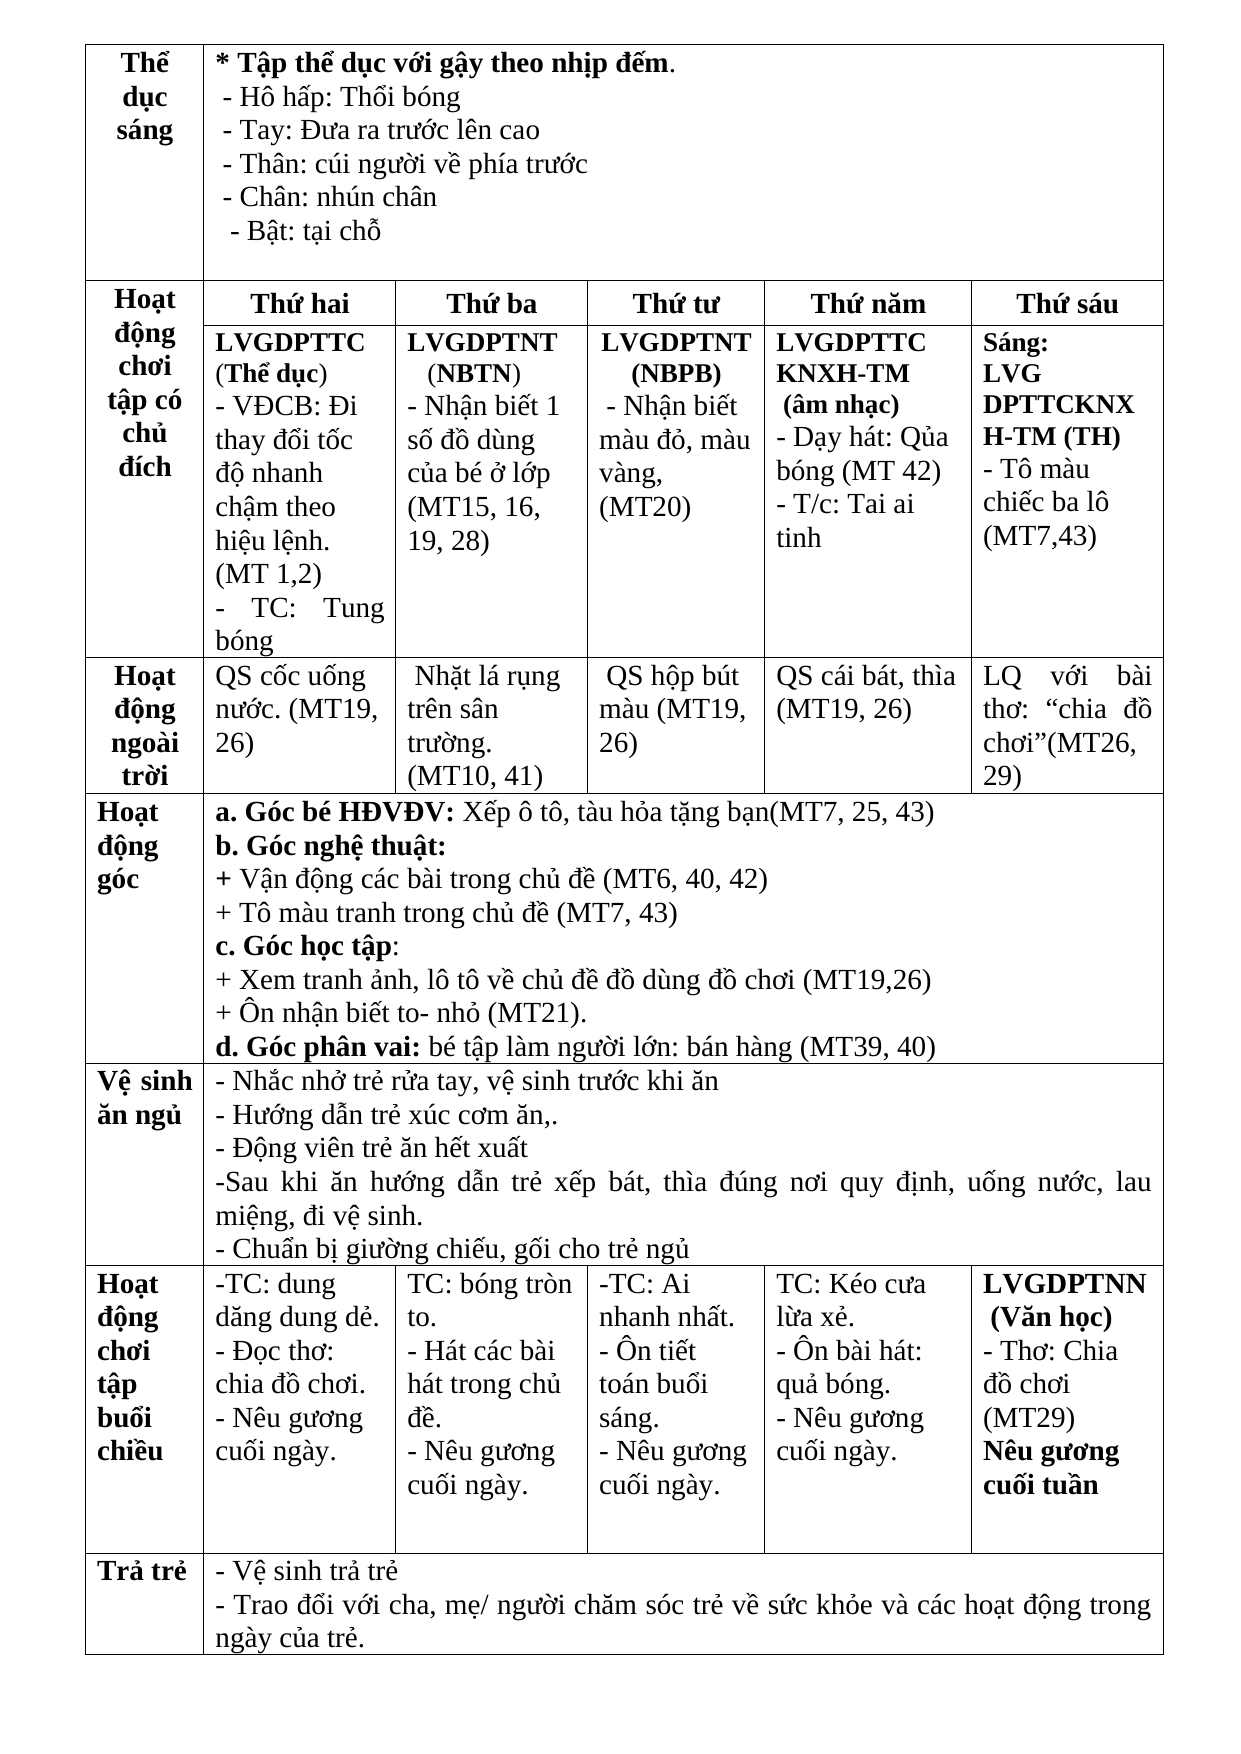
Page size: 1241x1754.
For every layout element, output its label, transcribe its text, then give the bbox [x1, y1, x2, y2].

table_cell Thứ ba [396, 281, 587, 325]
table_cell a. Góc bé HĐVĐV: Xếp ô tô, tàu hỏa tặng bạn(MT7, 25, 43) b. Góc nghệ thuật: + Vận động các bài trong chủ đề (MT6, 40, 42) + Tô màu tranh trong chủ đề (MT7, 43) c. Góc học tập: + Xem tranh ảnh, lô tô về chủ đề đồ dùng đồ chơi (MT19,26) + Ôn nhận biết to- nhỏ (MT21). d. Góc phân vai: bé tập làm người lớn: bán hàng (MT39, 40) [204, 794, 1163, 1062]
table_cell Thể dục sáng [86, 45, 203, 280]
table_cell -TC: dung dăng dung dẻ. - Đọc thơ: chia đồ chơi. - Nêu gương cuối ngày. [204, 1266, 395, 1552]
table_cell Hoạt động chơi tập buổi chiều [86, 1266, 203, 1552]
table_cell * Tập thể dục với gậy theo nhịp đếm. - Hô hấp: Thổi bóng - Tay: Đưa ra trước lên cao - Thân: cúi người về phía trước - Chân: nhún chân - Bật: tại chỗ [204, 45, 1163, 280]
table_cell Sáng: LVGDPTTCKNXH-TM (TH) - Tô màu chiếc ba lô (MT7,43) [972, 326, 1163, 657]
table_cell -TC: Ai nhanh nhất. - Ôn tiết toán buổi sáng. - Nêu gương cuối ngày. [588, 1266, 764, 1552]
table_cell LVGDPTNN (Văn học) - Thơ: Chia đồ chơi (MT29) Nêu gương cuối tuần [972, 1266, 1163, 1552]
table_cell Hoạt động ngoài trời [86, 658, 203, 793]
table_cell LVGDPTNT (NBPB) - Nhận biết màu đỏ, màu vàng, (MT20) [588, 326, 764, 657]
table_cell Nhặt lá rụng trên sân trường. (MT10, 41) [396, 658, 587, 793]
table_cell LVGDPTTC KNXH-TM (âm nhạc) - Dạy hát: Qủa bóng (MT 42) - T/c: Tai ai tinh [765, 326, 971, 657]
table_cell Hoạt động chơi tập có chủ đích [86, 281, 203, 657]
table_cell Thứ hai [204, 281, 395, 325]
table_cell Hoạt động góc [86, 794, 203, 1062]
table_cell Thứ năm [765, 281, 971, 325]
table_cell LQ với bài thơ: “chia đồ chơi”(MT26, 29) [972, 658, 1163, 793]
table_cell TC: Kéo cưa lừa xẻ. - Ôn bài hát: quả bóng. - Nêu gương cuối ngày. [765, 1266, 971, 1552]
table_cell LVGDPTNT (NBTN) - Nhận biết 1 số đồ dùng của bé ở lớp (MT15, 16, 19, 28) [396, 326, 587, 657]
table_cell - Nhắc nhở trẻ rửa tay, vệ sinh trước khi ăn - Hướng dẫn trẻ xúc cơm ăn,. - Động viên trẻ ăn hết xuất -Sau khi ăn hướng dẫn trẻ xếp bát, thìa đúng nơi quy định, uống nước, lau miệng, đi vệ sinh. - Chuẩn bị giường chiếu, gối cho trẻ ngủ [204, 1064, 1163, 1265]
table_cell Vệ sinh ăn ngủ [86, 1064, 203, 1265]
table_cell Thứ sáu [972, 281, 1163, 325]
table_cell QS cốc uống nước. (MT19, 26) [204, 658, 395, 793]
table_cell TC: bóng tròn to. - Hát các bài hát trong chủ đề. - Nêu gương cuối ngày. [396, 1266, 587, 1552]
table_cell QS cái bát, thìa (MT19, 26) [765, 658, 971, 793]
table_cell LVGDPTTC (Thể dục) - VĐCB: Đi thay đổi tốc độ nhanh chậm theo hiệu lệnh. (MT 1,2) - TC: Tung bóng [204, 326, 395, 657]
table_cell QS hộp bút màu (MT19, 26) [588, 658, 764, 793]
table_cell Thứ tư [588, 281, 764, 325]
table_cell - Vệ sinh trả trẻ - Trao đổi với cha, mẹ/ người chăm sóc trẻ về sức khỏe và các hoạt động trong ngày của trẻ. [204, 1554, 1163, 1654]
table_cell Trả trẻ [86, 1554, 203, 1654]
